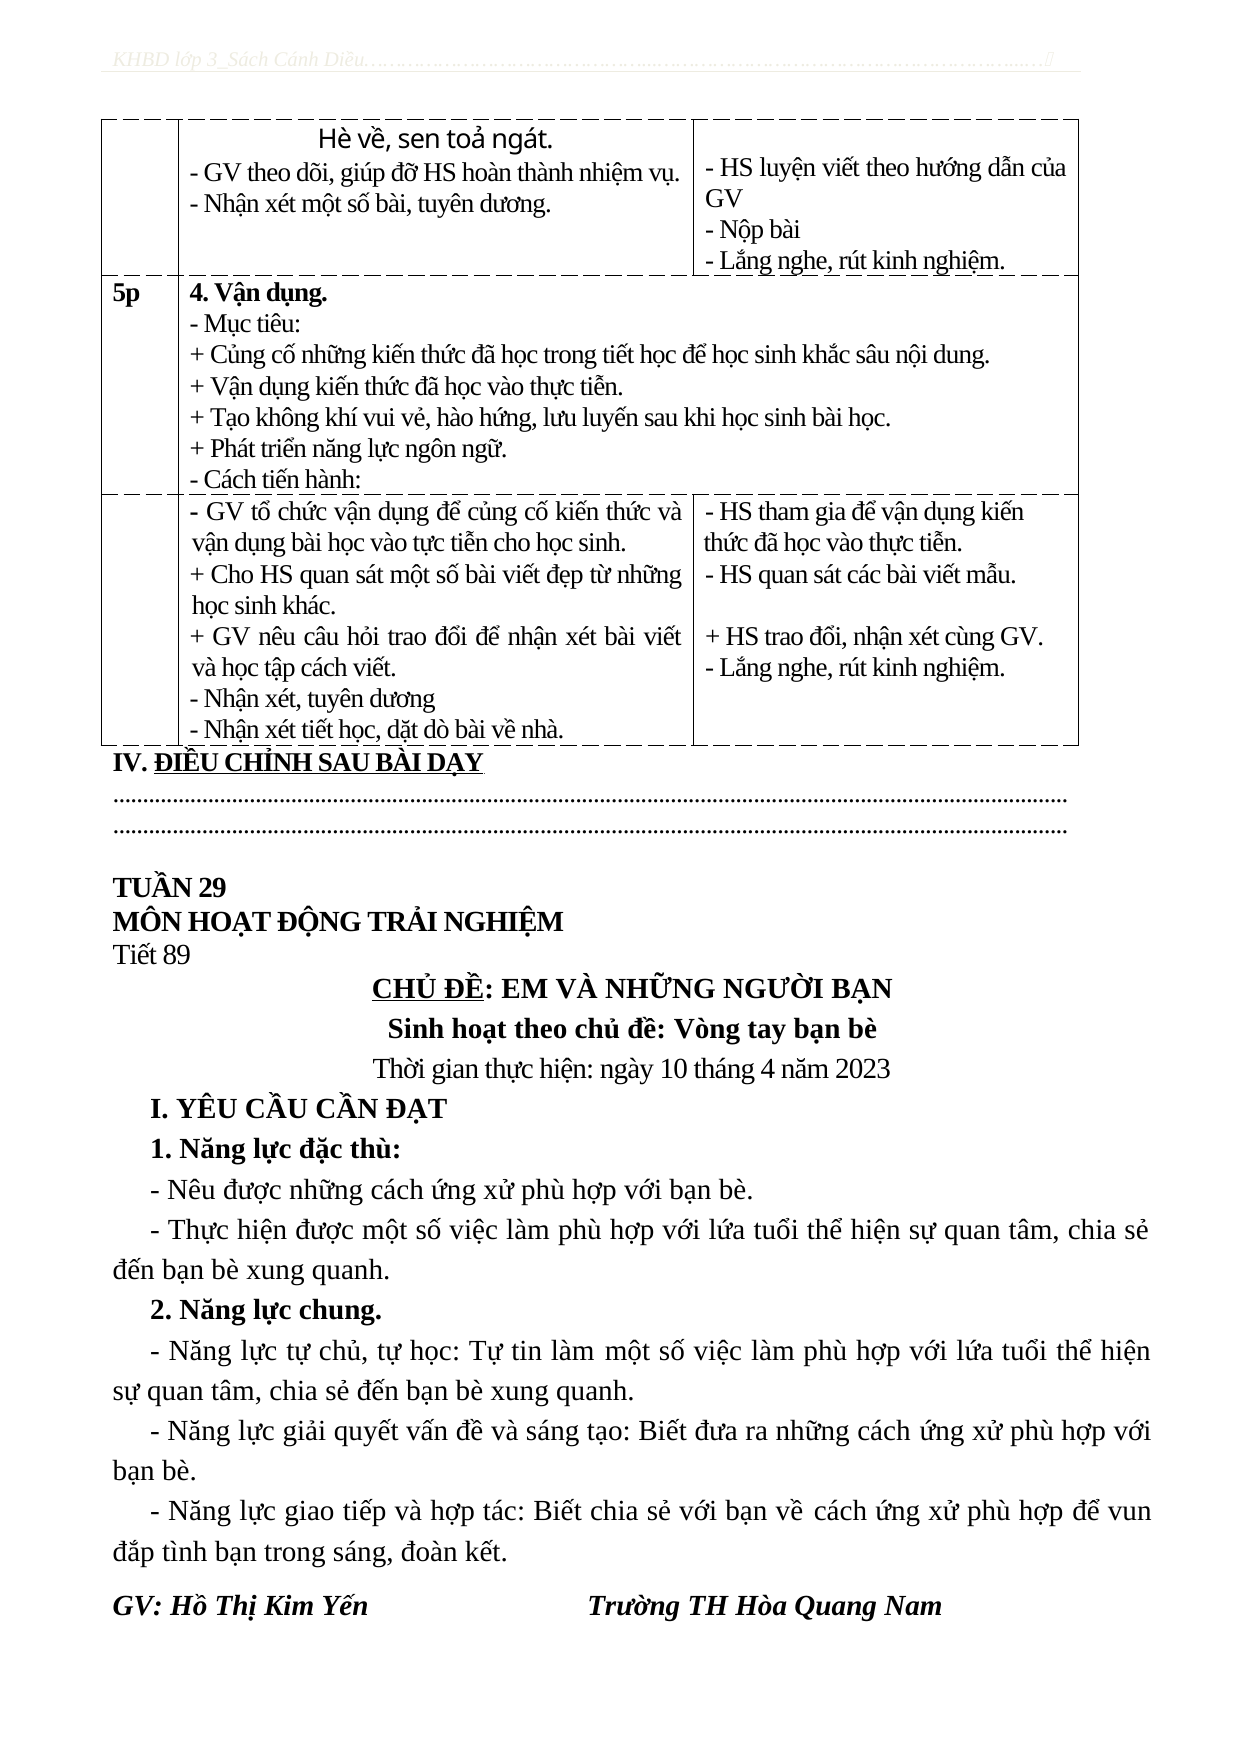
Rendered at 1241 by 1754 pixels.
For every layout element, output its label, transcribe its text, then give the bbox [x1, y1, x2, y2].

text CHỦ ĐỀ: EM VÀ NHỮNG NGƯỜI BẠN [112, 971, 1152, 1004]
text - Năng lực giao tiếp và hợp tác: Biết chia sẻ với bạn về cách ứng xử phù hợp để vun đắp tình bạn trong sáng, đoàn kết. [112, 1493, 1152, 1567]
table_cell [102, 119, 178, 275]
table_cell - HS tham gia để vận dụng kiến thức đã học vào thực tiễn. - HS quan sát các bài viết mẫu. + HS trao đổi, nhận xét cùng GV. - Lắng nghe, rút kinh nghiệm. [694, 494, 1078, 744]
text ................................................................................................................................................................. [112, 777, 1152, 808]
text I. YÊU CẦU CẦN ĐẠT [112, 1091, 1152, 1125]
text Tiết 89 [112, 937, 1152, 971]
text Sinh hoạt theo chủ đề: Vòng tay bạn bè [112, 1011, 1152, 1044]
text Thời gian thực hiện: ngày 10 tháng 4 năm 2023 [112, 1051, 1152, 1085]
table_cell 5p [102, 275, 178, 494]
text 2. Năng lực chung. [112, 1292, 1152, 1326]
text - Thực hiện được một số việc làm phù hợp với lứa tuổi thể hiện sự quan tâm, chia sẻ đến bạn bè xung quanh. [112, 1212, 1152, 1286]
text MÔN HOẠT ĐỘNG TRẢI NGHIỆM [112, 904, 1152, 937]
text TUẦN 29 [112, 870, 1152, 904]
text - Năng lực giải quyết vấn đề và sáng tạo: Biết đưa ra những cách ứng xử phù hợp với bạn bè. [112, 1413, 1152, 1487]
table_cell [102, 494, 178, 744]
text - Năng lực tự chủ, tự học: Tự tin làm một số việc làm phù hợp với lứa tuổi thể hiện sự quan tâm, chia sẻ đến bạn bè xung quanh. [112, 1333, 1152, 1406]
text ................................................................................................................................................................. [112, 808, 1152, 839]
text 1. Năng lực đặc thù: [112, 1132, 1152, 1165]
text IV. ĐIỀU CHỈNH SAU BÀI DẠY [112, 746, 1152, 777]
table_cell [179, 119, 693, 275]
text - Nêu được những cách ứng xử phù hợp với bạn bè. [112, 1172, 1152, 1205]
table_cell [694, 119, 1078, 275]
table_cell 4. Vận dụng. - Mục tiêu: + Củng cố những kiến thức đã học trong tiết học để học sinh khắc sâu nội dung. + Vận dụng kiến thức đã học vào thực tiễn. + Tạo không khí vui vẻ, hào hứng, lưu luyến sau khi học sinh bài học. + Phát triển năng lực ngôn ngữ. - Cách tiến hành: [179, 275, 1078, 494]
table_cell - GV tổ chức vận dụng để củng cố kiến thức và vận dụng bài học vào tực tiễn cho học sinh. + Cho HS quan sát một số bài viết đẹp từ những học sinh khác. + GV nêu câu hỏi trao đổi để nhận xét bài viết và học tập cách viết. - Nhận xét, tuyên dương - Nhận xét tiết học, dặt dò bài về nhà. [179, 494, 693, 744]
